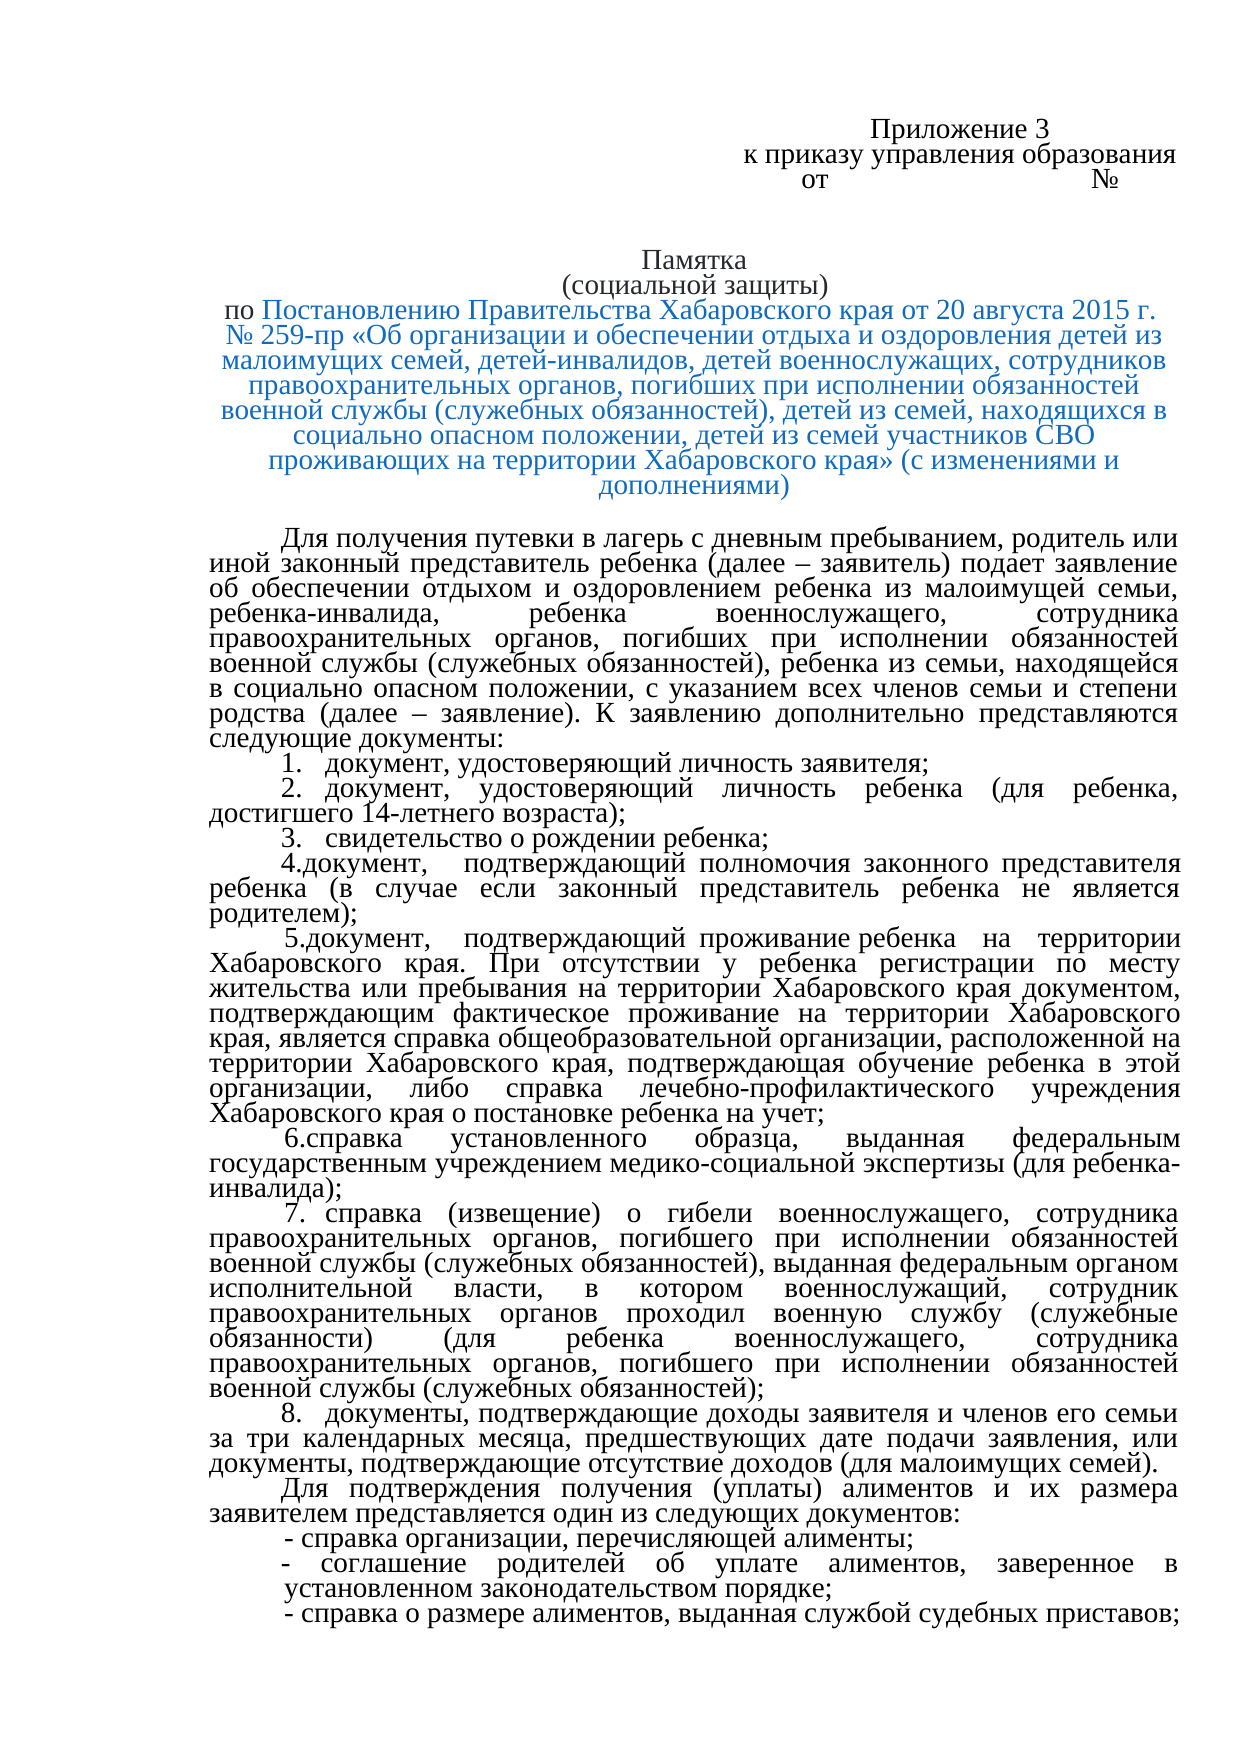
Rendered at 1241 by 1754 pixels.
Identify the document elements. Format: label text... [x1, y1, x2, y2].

subtitle (социальной защиты) по Постановлению Правительства Хабаровского края от 20 августа 2015 г. № 259-пр «Об организации и обеспечении отдыха и оздоровления детей из малоимущих семей, детей-инвалидов, детей военнослужащих, сотрудников правоохранительных органов, погибших при исполнении обязанностей военной службы (служебных обязанностей), детей из семей, находящихся в социально опасном положении, детей из семей участников СВО проживающих на территории Хабаровского края» (с изменениями и дополнениями) [207, 274, 1181, 499]
list справка установленного образца, выданная федеральным государственным учреждением медико-социальной экспертизы (для ребенка- инвалида); [209, 1127, 1181, 1202]
list справка (извещение) о гибели военнослужащего, сотрудника правоохранительных органов, погибшего при исполнении обязанностей военной службы (служебных обязанностей), выданная федеральным органом исполнительной власти, в котором военнослужащий, сотрудник правоохранительных органов проходил военную службу (служебные обязанности) (для ребенка военнослужащего, сотрудника правоохранительных органов, погибшего при исполнении обязанностей военной службы (служебных обязанностей); [209, 1202, 1179, 1402]
subtitle Памятка [207, 249, 1181, 274]
text к приказу управления образования [738, 143, 1181, 168]
text Для получения путевки в лагерь с дневным пребыванием, родитель или иной законный представитель ребенка (далее – заявитель) подает заявление об обеспечении отдыхом и оздоровлением ребенка из малоимущей семьи, ребенка-инвалида, ребенка военнослужащего, сотрудника правоохранительных органов, погибших при исполнении обязанностей военной службы (служебных обязанностей), ребенка из семьи, находящейся в социально опасном положении, с указанием всех членов семьи и степени родства (далее – заявление). К заявлению дополнительно представляются следующие документы: [209, 527, 1179, 752]
text Приложение 3 [738, 118, 1181, 143]
list документ, удостоверяющий личность заявителя; [209, 752, 1181, 777]
list документы, подтверждающие доходы заявителя и членов его семьи за три календарных месяца, предшествующих дате подачи заявления, или документы, подтверждающие отсутствие доходов (для малоимущих семей). [209, 1402, 1179, 1477]
text от № [738, 168, 1181, 193]
list свидетельство о рождении ребенка; [209, 827, 1181, 852]
text - справка о размере алиментов, выданная службой судебных приставов; [284, 1602, 1181, 1627]
list документ, подтверждающий полномочия законного представителя ребенка (в случае если законный представитель ребенка не является родителем); [209, 852, 1181, 927]
text Для подтверждения получения (уплаты) алиментов и их размера заявителем представляется один из следующих документов: [209, 1477, 1179, 1527]
list документ, подтверждающий проживание ребенка на территории Хабаровского края. При отсутствии у ребенка регистрации по месту жительства или пребывания на территории Хабаровского края документом, подтверждающим фактическое проживание на территории Хабаровского края, является справка общеобразовательной организации, расположенной на территории Хабаровского края, подтверждающая обучение ребенка в этой организации, либо справка лечебно-профилактического учреждения Хабаровского края о постановке ребенка на учет; [209, 927, 1181, 1127]
text - соглашение родителей об уплате алиментов, заверенное в установленном законодательством порядке; [281, 1552, 1179, 1602]
text - справка организации, перечисляющей алименты; [284, 1527, 1181, 1552]
list документ, удостоверяющий личность ребенка (для ребенка, достигшего 14-летнего возраста); [209, 777, 1179, 827]
